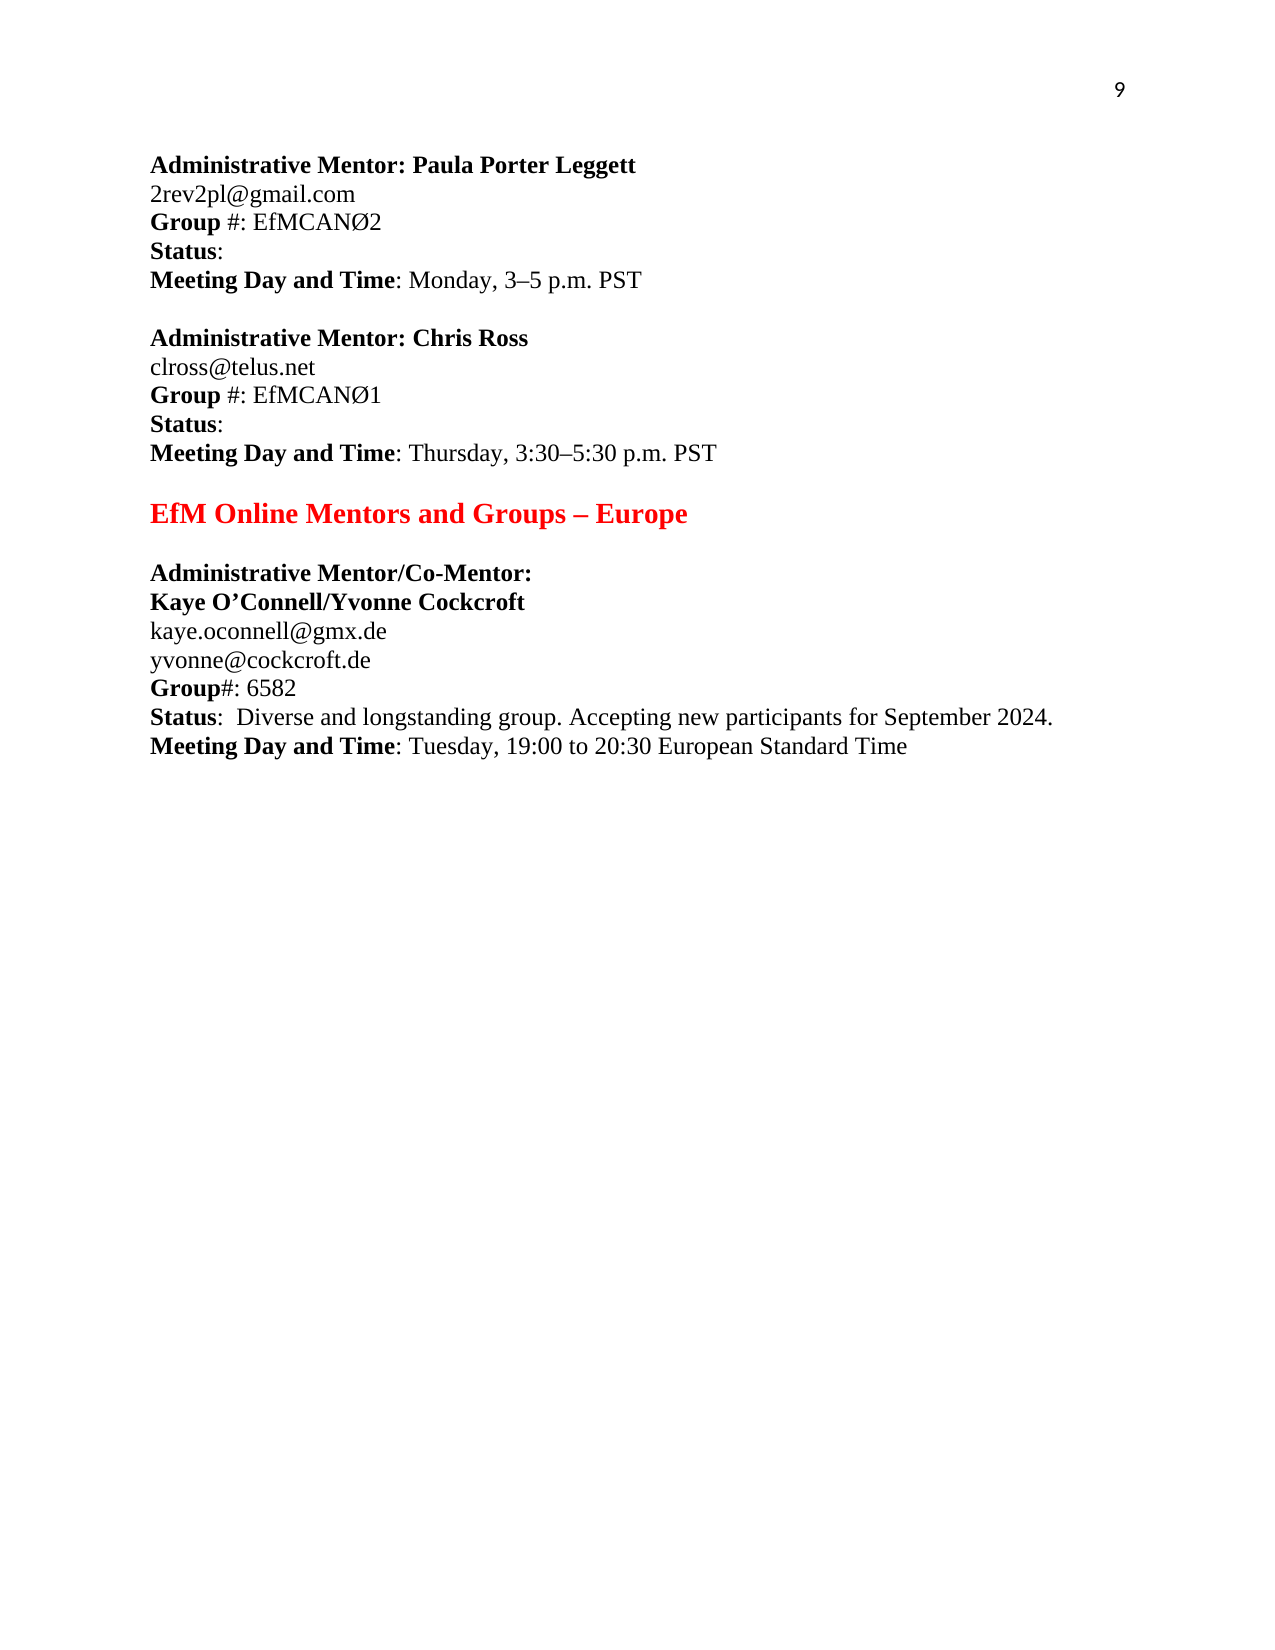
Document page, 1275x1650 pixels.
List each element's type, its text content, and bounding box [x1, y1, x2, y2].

text EfM Online Mentors and Groups – Europe [150, 496, 1125, 529]
text Administrative Mentor: Paula Porter Leggett 2rev2pl@gmail.com Group #: EfMCANØ2 Status: Meeting Day and Time: Monday, 3–5 p.m. PST [150, 150, 1125, 294]
text Administrative Mentor: Chris Ross clross@telus.net Group #: EfMCANØ1 Status: Meeting Day and Time: Thursday, 3:30–5:30 p.m. PST [150, 323, 1125, 467]
text Administrative Mentor/Co-Mentor: Kaye O’Connell/Yvonne Cockcroft kaye.oconnell@gmx.de yvonne@cockcroft.de Group#: 6582 Status: Diverse and longstanding group. Accepting new participants for September 2024. Meeting Day and Time: Tuesday, 19:00 to 20:30 European Standard Time [150, 558, 1125, 760]
